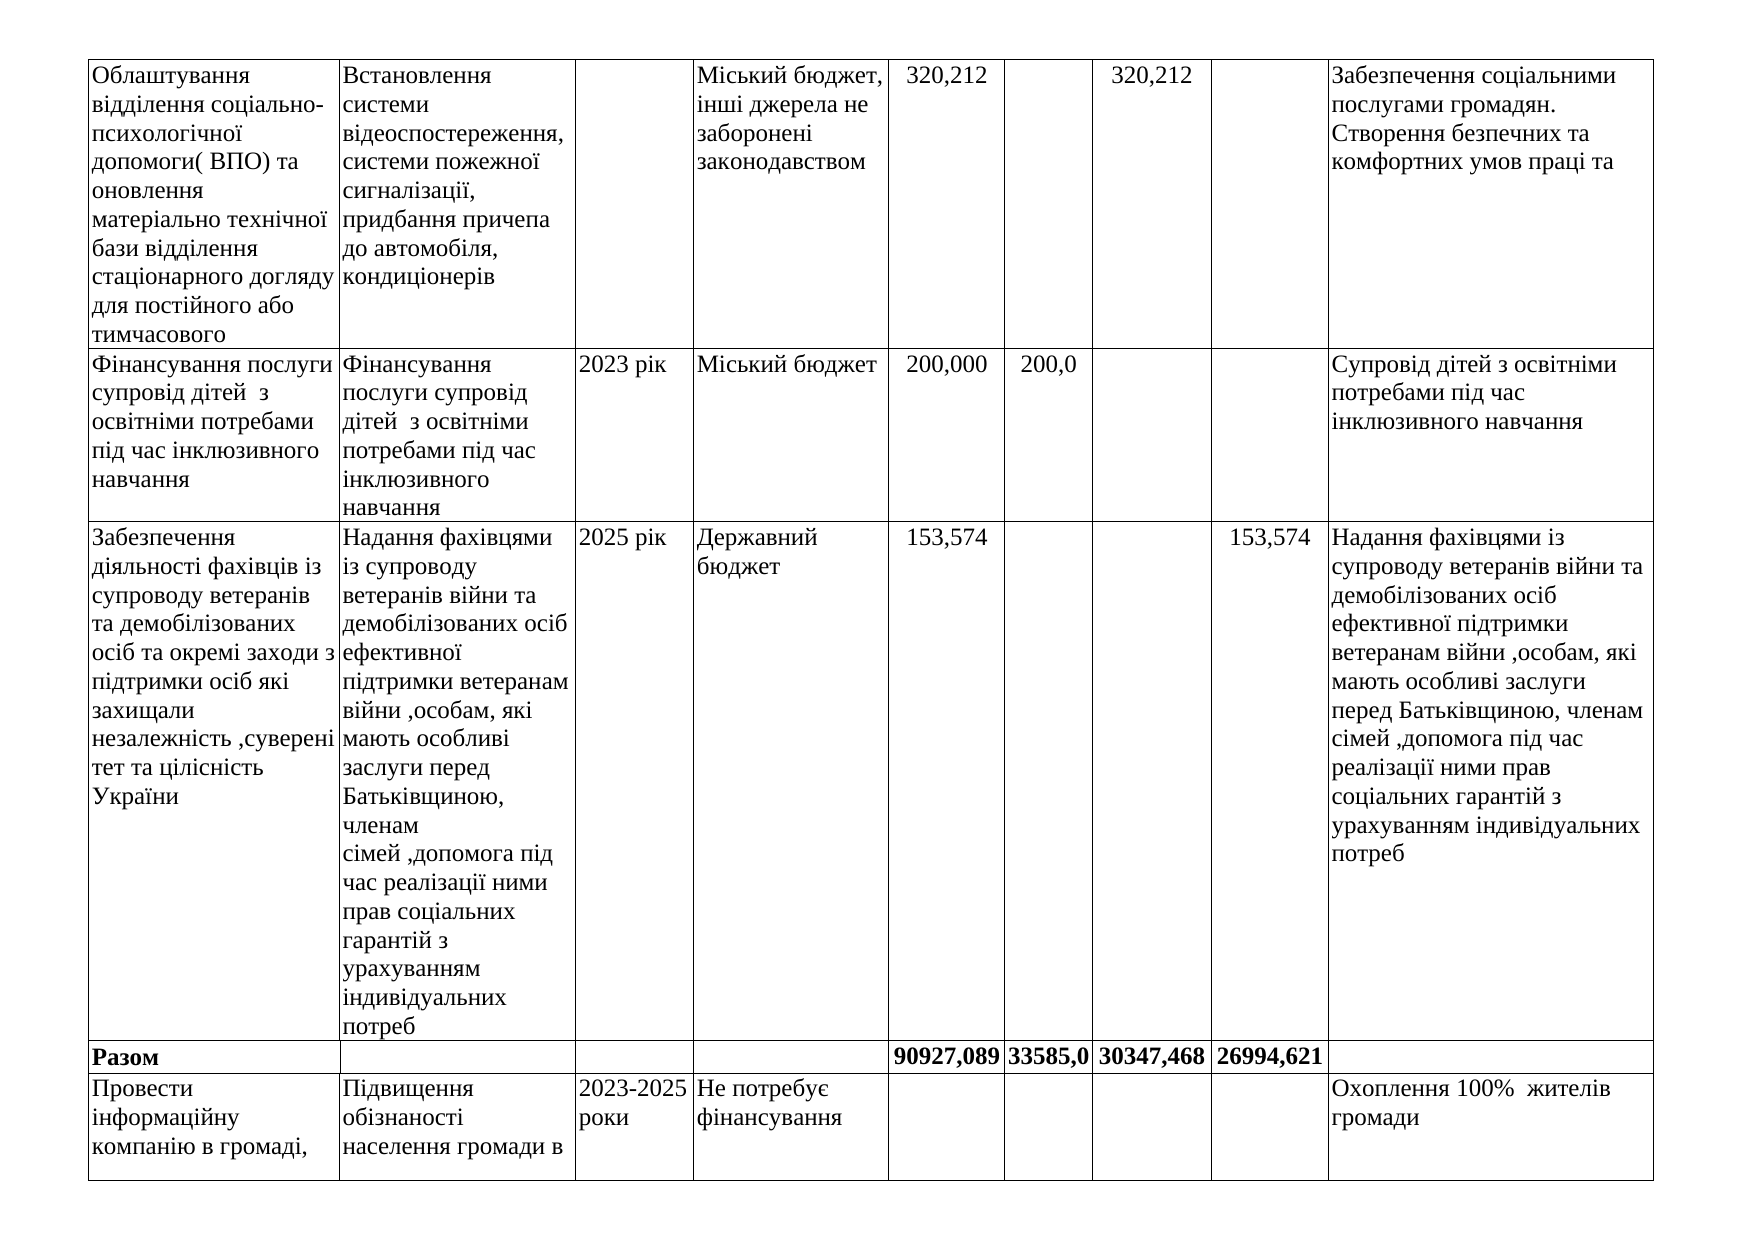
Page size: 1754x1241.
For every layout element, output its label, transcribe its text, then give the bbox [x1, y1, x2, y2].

table_cell Встановлення системи відеоспостереження,системи пожежної сигналізації, придбання причепа до автомобіля, кондиціонерів [340, 60, 575, 348]
table_cell 320,212 [889, 60, 1004, 348]
table_cell [341, 1041, 575, 1072]
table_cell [340, 1074, 575, 1180]
table_cell Державний бюджет [694, 522, 888, 1040]
table_cell 2025 рік [576, 522, 693, 1040]
table_cell [1005, 60, 1092, 348]
table_cell [694, 1041, 888, 1072]
table_cell [1093, 1074, 1211, 1180]
table_cell Надання фахівцями із супроводу ветеранів війни та демобілізованих осіб ефективної підтримки ветеранам війни ,особам, які мають особливі заслуги перед Батьківщиною, членам сімей ,допомога під час реалізації ними прав соціальних гарантій з урахуванням індивідуальних потреб [1329, 522, 1653, 1040]
table_cell 90927,089 [889, 1041, 1004, 1072]
table_cell Забезпечення соціальними послугами громадян. Створення безпечних та комфортних умов праці та [1329, 60, 1653, 348]
table_cell Фінансування послуги супровід дітей з освітніми потребами під час інклюзивного навчання [340, 349, 575, 521]
table_cell 2023 рік [576, 349, 693, 521]
table_cell Міський бюджет [694, 349, 888, 521]
table_cell 200,0 [1005, 349, 1092, 521]
table_cell Облаштування відділення соціально-психологічної допомоги( ВПО) та оновлення матеріально технічної бази відділення стаціонарного догляду для постійного або тимчасового [89, 60, 339, 348]
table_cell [694, 1074, 888, 1180]
table_cell [1329, 1041, 1653, 1072]
table_cell 33585,0 [1005, 1041, 1092, 1072]
table_cell 153,574 [889, 522, 1004, 1040]
table_cell Супровід дітей з освітніми потребами під час інклюзивного навчання [1329, 349, 1653, 521]
table_cell 30347,468 [1093, 1041, 1211, 1072]
table_cell Фінансування послуги супровід дітей з освітніми потребами під час інклюзивного навчання [89, 349, 339, 521]
table_cell [1212, 349, 1328, 521]
table_cell 200,000 [889, 349, 1004, 521]
table_cell [1005, 1074, 1092, 1180]
table_cell 320,212 [1093, 60, 1211, 348]
table_cell [1093, 349, 1211, 521]
table_cell Надання фахівцями із супроводу ветеранів війни та демобілізованих осіб ефективної підтримки ветеранам війни ,особам, які мають особливі заслуги перед Батьківщиною, членам сімей ,допомога під час реалізації ними прав соціальних гарантій з урахуванням індивідуальних потреб [340, 522, 575, 1040]
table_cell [1329, 1074, 1653, 1180]
table_cell [1005, 522, 1092, 1040]
table_cell [1212, 60, 1328, 348]
table_cell [576, 1041, 693, 1072]
table_cell Забезпечення діяльності фахівців із супроводу ветеранів та демобілізованих осіб та окремі заходи з підтримки осіб які захищали незалежність ,суверенітет та цілісність України [89, 522, 339, 1040]
table_cell [1093, 522, 1211, 1040]
table_cell 2023-2025 роки [576, 1074, 693, 1180]
table_cell [889, 1074, 1004, 1180]
table_cell Разом [89, 1041, 340, 1072]
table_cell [89, 1074, 339, 1180]
table_cell 153,574 [1212, 522, 1328, 1040]
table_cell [694, 60, 888, 348]
table_cell [576, 60, 693, 348]
table_cell 26994,621 [1212, 1041, 1328, 1072]
table_cell [1212, 1074, 1328, 1180]
